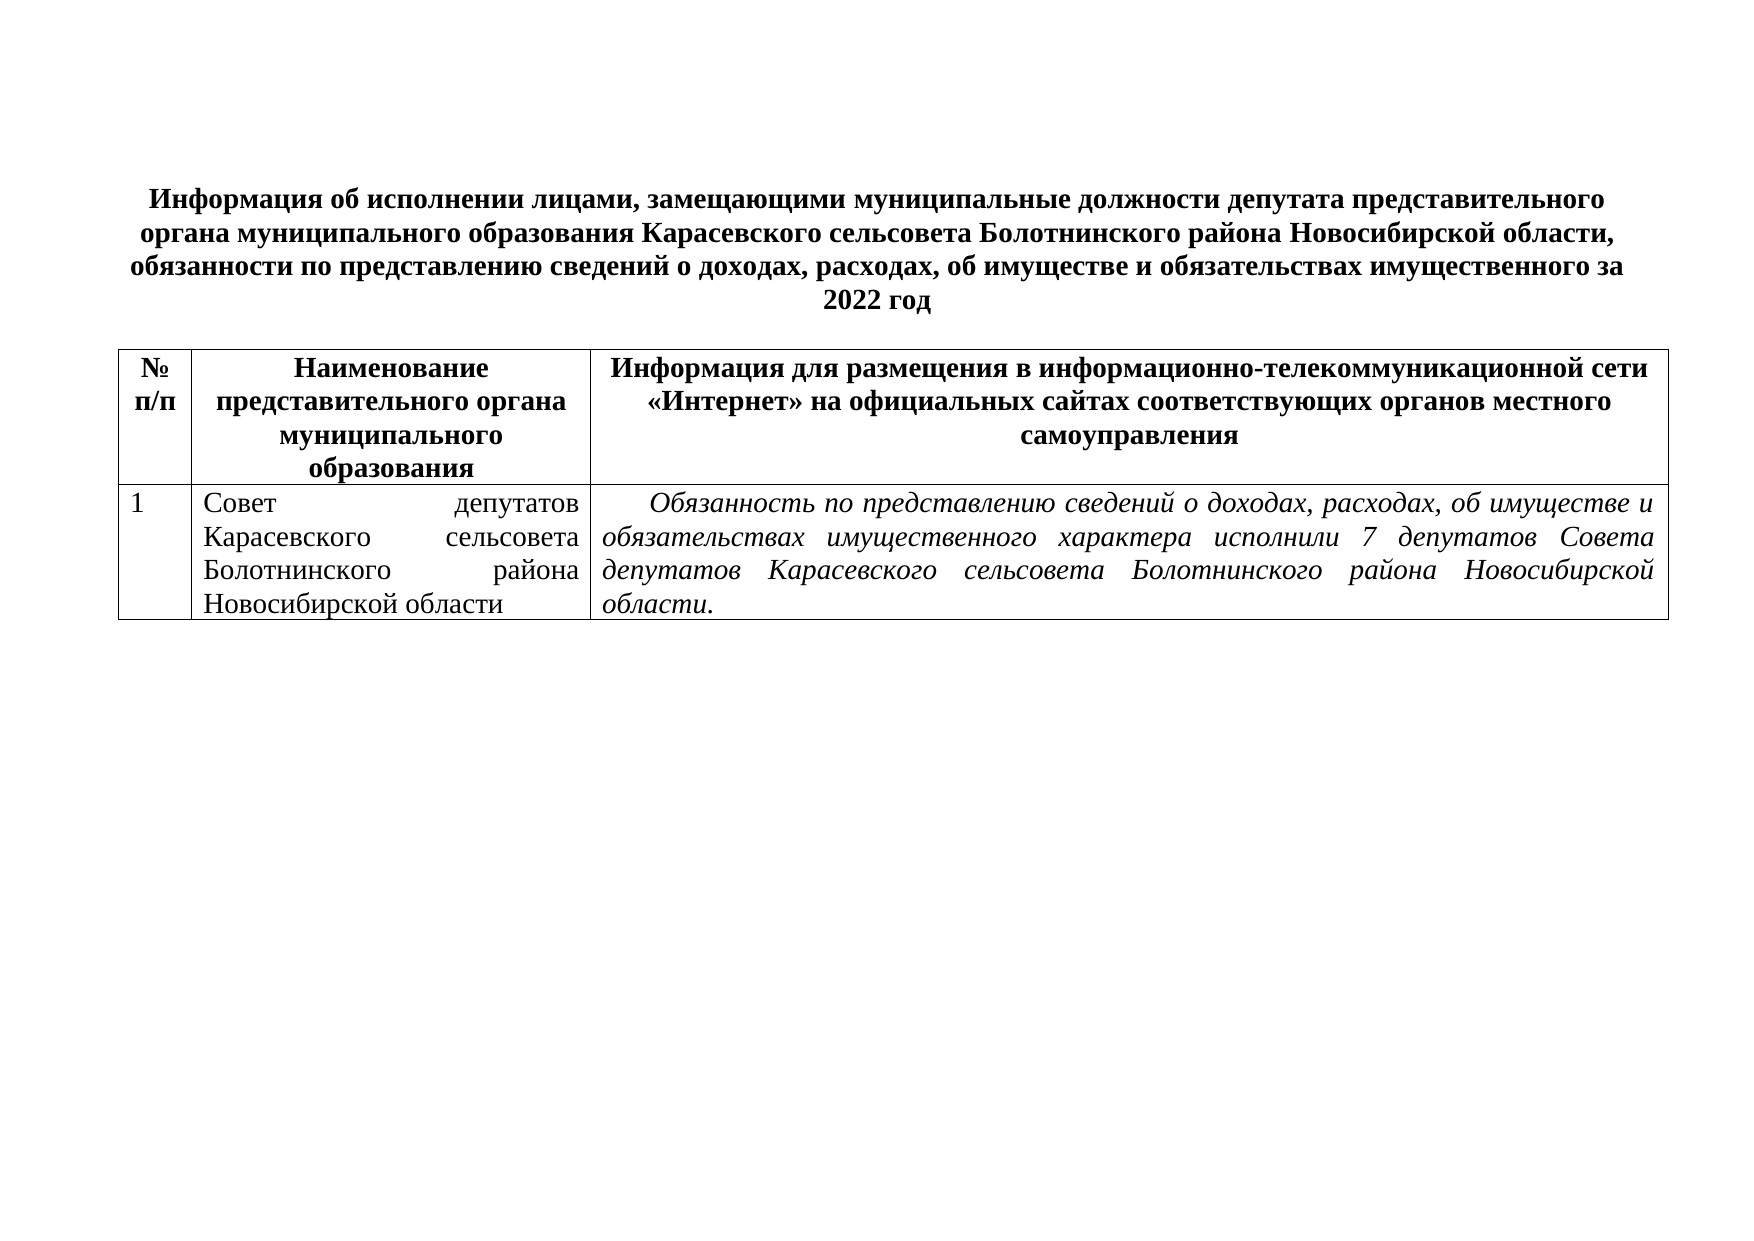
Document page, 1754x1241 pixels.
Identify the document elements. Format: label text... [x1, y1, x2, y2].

table_cell 1 [119, 485, 191, 619]
table_header Наименование представительного органа муниципального образования [192, 350, 590, 484]
text Информация об исполнении лицами, замещающими муниципальные должности депутата представительного органа муниципального образования Карасевского сельсовета Болотнинского района Новосибирской области, обязанности по представлению сведений о доходах, расходах, об имуществе и обязательствах имущественного за 2022 год [118, 181, 1636, 315]
table_cell Обязанность по представлению сведений о доходах, расходах, об имуществе и обязательствах имущественного характера исполнили 7 депутатов Совета депутатов Карасевского сельсовета Болотнинского района Новосибирской области. [591, 485, 1668, 619]
table_header Информация для размещения в информационно-телекоммуникационной сети «Интернет» на официальных сайтах соответствующих органов местного самоуправления [591, 350, 1668, 484]
table_header № п/п [119, 350, 191, 484]
table_cell Совет депутатов Карасевского сельсовета Болотнинского района Новосибирской области [192, 485, 590, 619]
